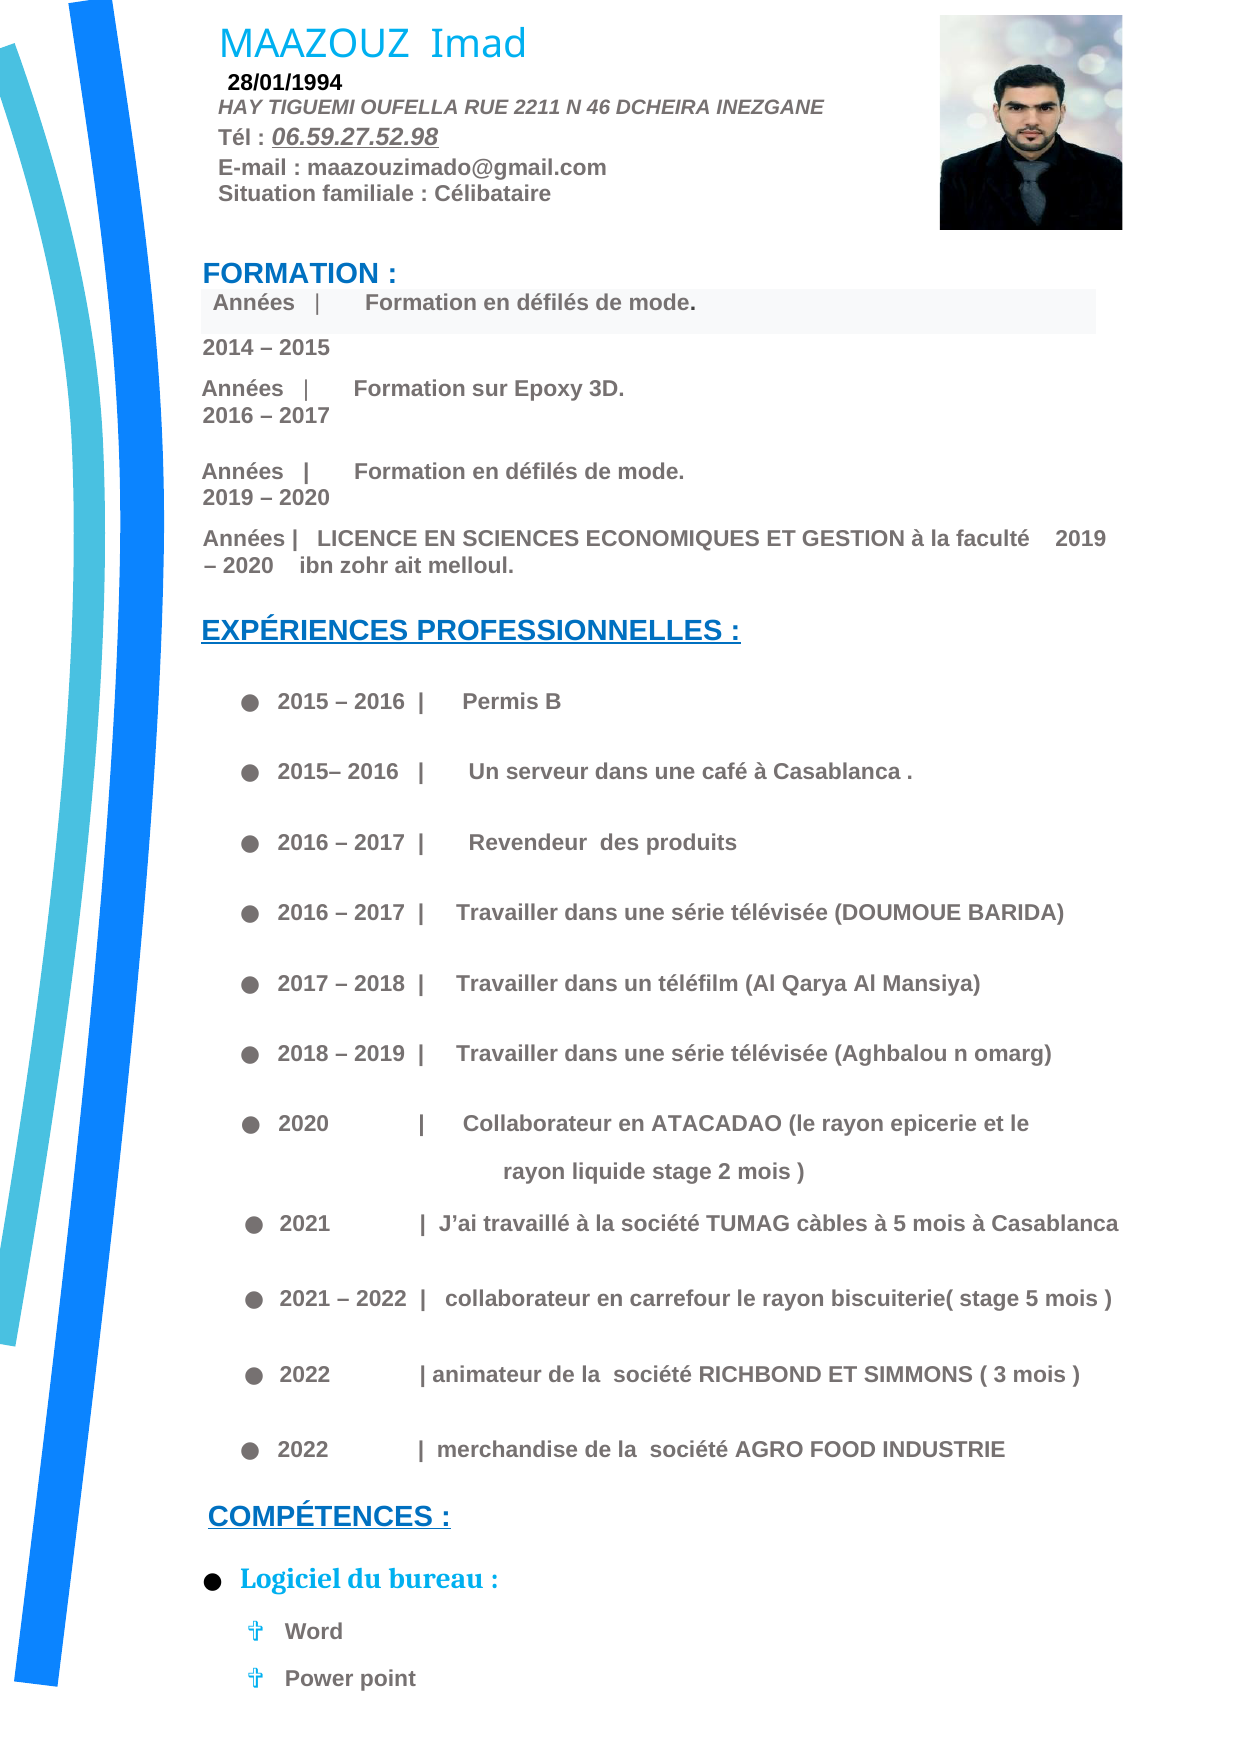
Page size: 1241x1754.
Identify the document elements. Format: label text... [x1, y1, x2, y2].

text FORMATION : [202, 256, 1146, 289]
table_header Années | Formation en défilés de mode. [201, 289, 1096, 334]
list 2021 – 2022 | collaborateur en carrefour le rayon biscuiterie( stage 5 mois ) [244, 1273, 1164, 1320]
list 2015– 2016 | Un serveur dans une café à Casablanca . [240, 746, 1123, 793]
text 28/01/1994 [221, 69, 939, 95]
list 2021 | J’ai travaillé à la société TUMAG càbles à 5 mois à Casablanca [244, 1197, 1152, 1244]
picture [248, 1621, 255, 1628]
text Années | Formation en défilés de mode. [201, 458, 1030, 484]
text Années | Formation sur Epoxy 3D. [201, 375, 1030, 402]
picture [939, 15, 1123, 230]
text Années | LICENCE EN SCIENCES ECONOMIQUES ET GESTION à la faculté 2019 – 2020 ibn zohr ait melloul. [202, 525, 1109, 578]
text 2014 – 2015 [202, 334, 1109, 361]
list 2015 – 2016 | Permis B [240, 675, 1146, 722]
list Power point [247, 1653, 1030, 1699]
picture [248, 1668, 255, 1675]
text EXPÉRIENCES PROFESSIONNELLES : [201, 613, 1146, 647]
list Word [247, 1606, 1030, 1653]
list Logiciel du bureau : [202, 1555, 1123, 1602]
list 2017 – 2018 | Travailler dans un téléfilm (Al Qarya Al Mansiya) [240, 957, 1123, 1004]
text 2019 – 2020 [202, 484, 1109, 511]
text HAY TIGUEMI OUFELLA RUE 2211 N 46 DCHEIRA INEZGANE [218, 95, 939, 119]
list 2022 | animateur de la société RICHBOND ET SIMMONS ( 3 mois ) [244, 1348, 1122, 1395]
text 2016 – 2017 [202, 402, 1109, 428]
text Tél : 06.59.27.52.98 [218, 122, 939, 151]
list 2020 | Collaborateur en ATACADAO (le rayon epicerie et le rayon liquide stage 2 mois ) [240, 1098, 1030, 1184]
text COMPÉTENCES : [202, 1499, 1030, 1532]
text Situation familiale : Célibataire [218, 180, 939, 207]
text MAAZOUZ Imad [218, 15, 939, 69]
list 2022 | merchandise de la société AGRO FOOD INDUSTRIE [240, 1423, 1030, 1470]
list 2018 – 2019 | Travailler dans une série télévisée (Aghbalou n omarg) [240, 1027, 1123, 1074]
list 2016 – 2017 | Revendeur des produits [240, 816, 1123, 863]
list 2016 – 2017 | Travailler dans une série télévisée (DOUMOUE BARIDA) [240, 887, 1123, 933]
text E-mail : maazouzimado@gmail.com [218, 154, 939, 180]
